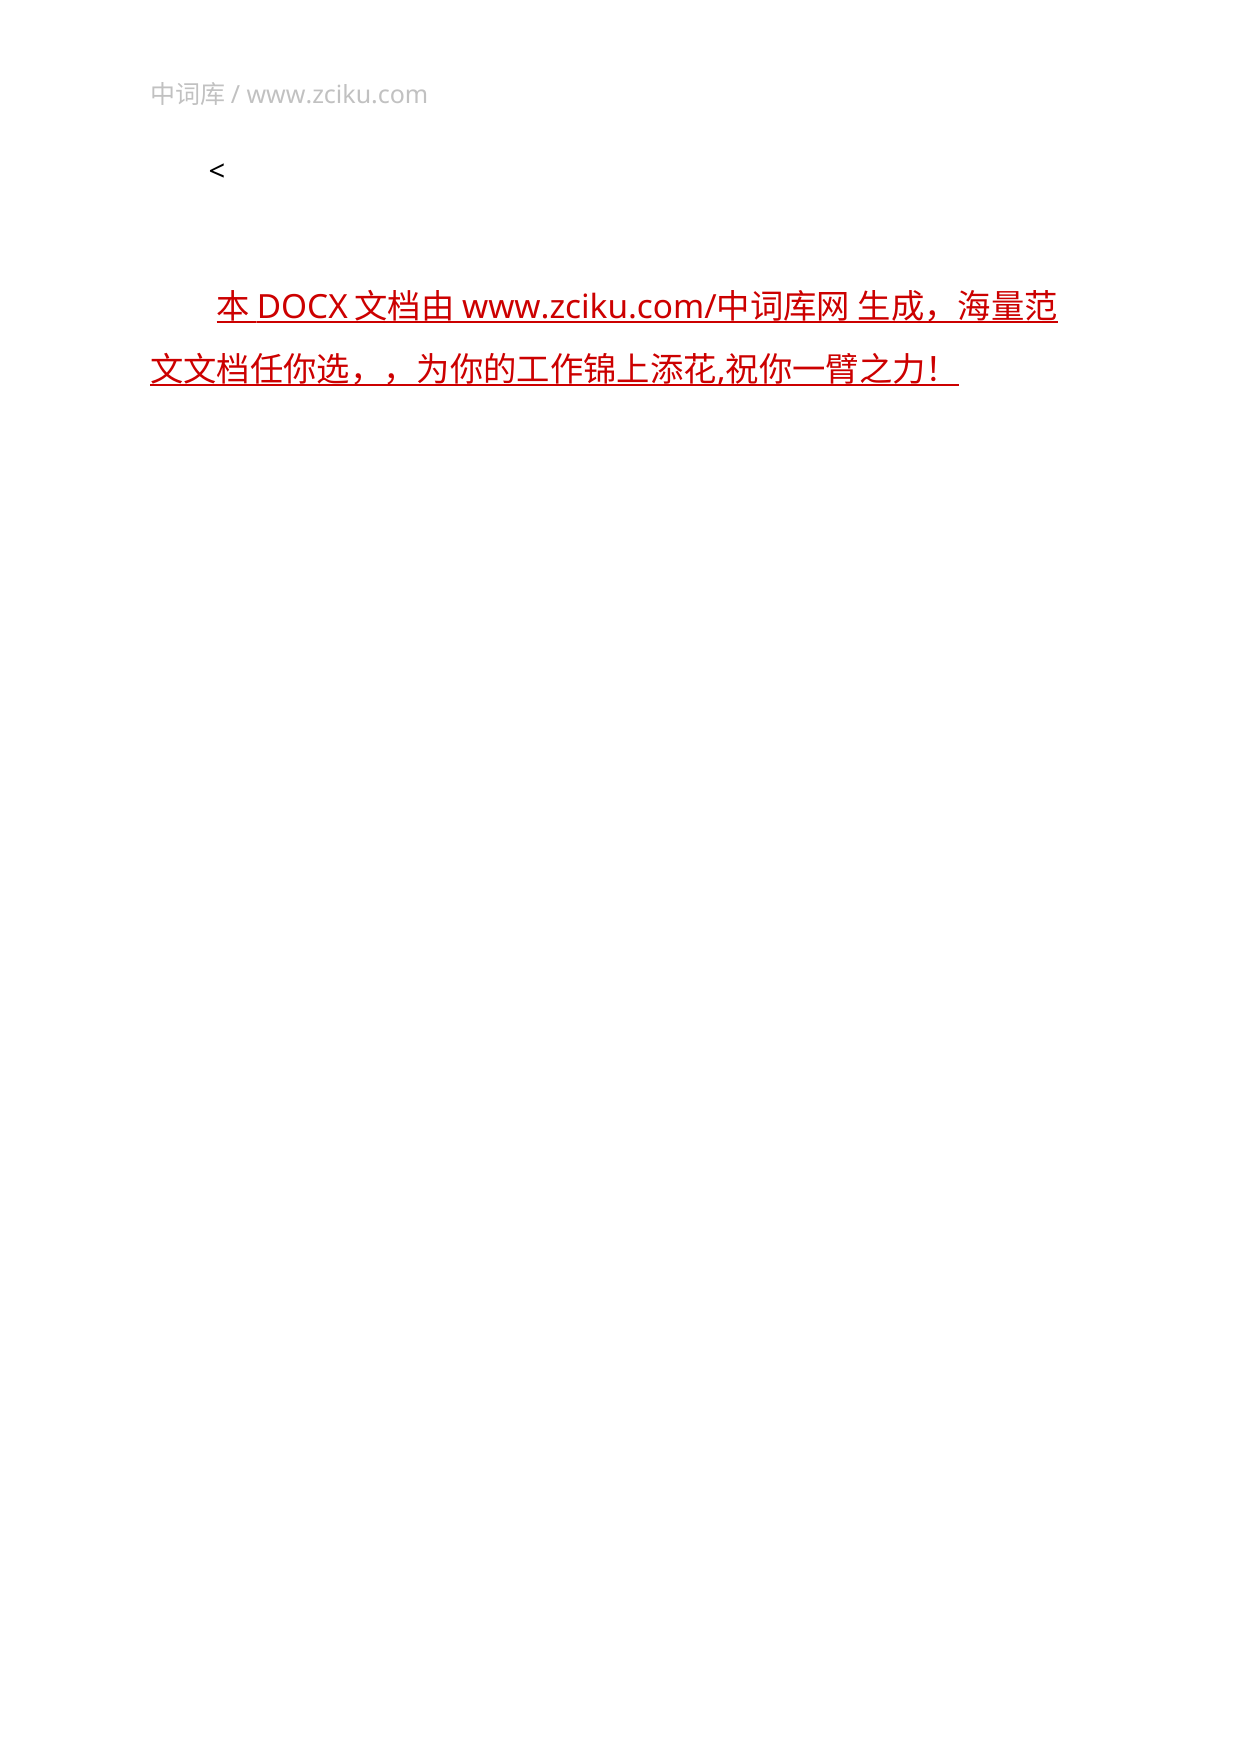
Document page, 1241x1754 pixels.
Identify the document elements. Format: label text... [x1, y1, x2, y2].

text 本DOCX文档由 www.zciku.com/中词库网 生成，海量范文文档任你选，，为你的工作锦上添花,祝你一臂之力！ [150, 280, 1090, 391]
text < [150, 150, 1090, 190]
